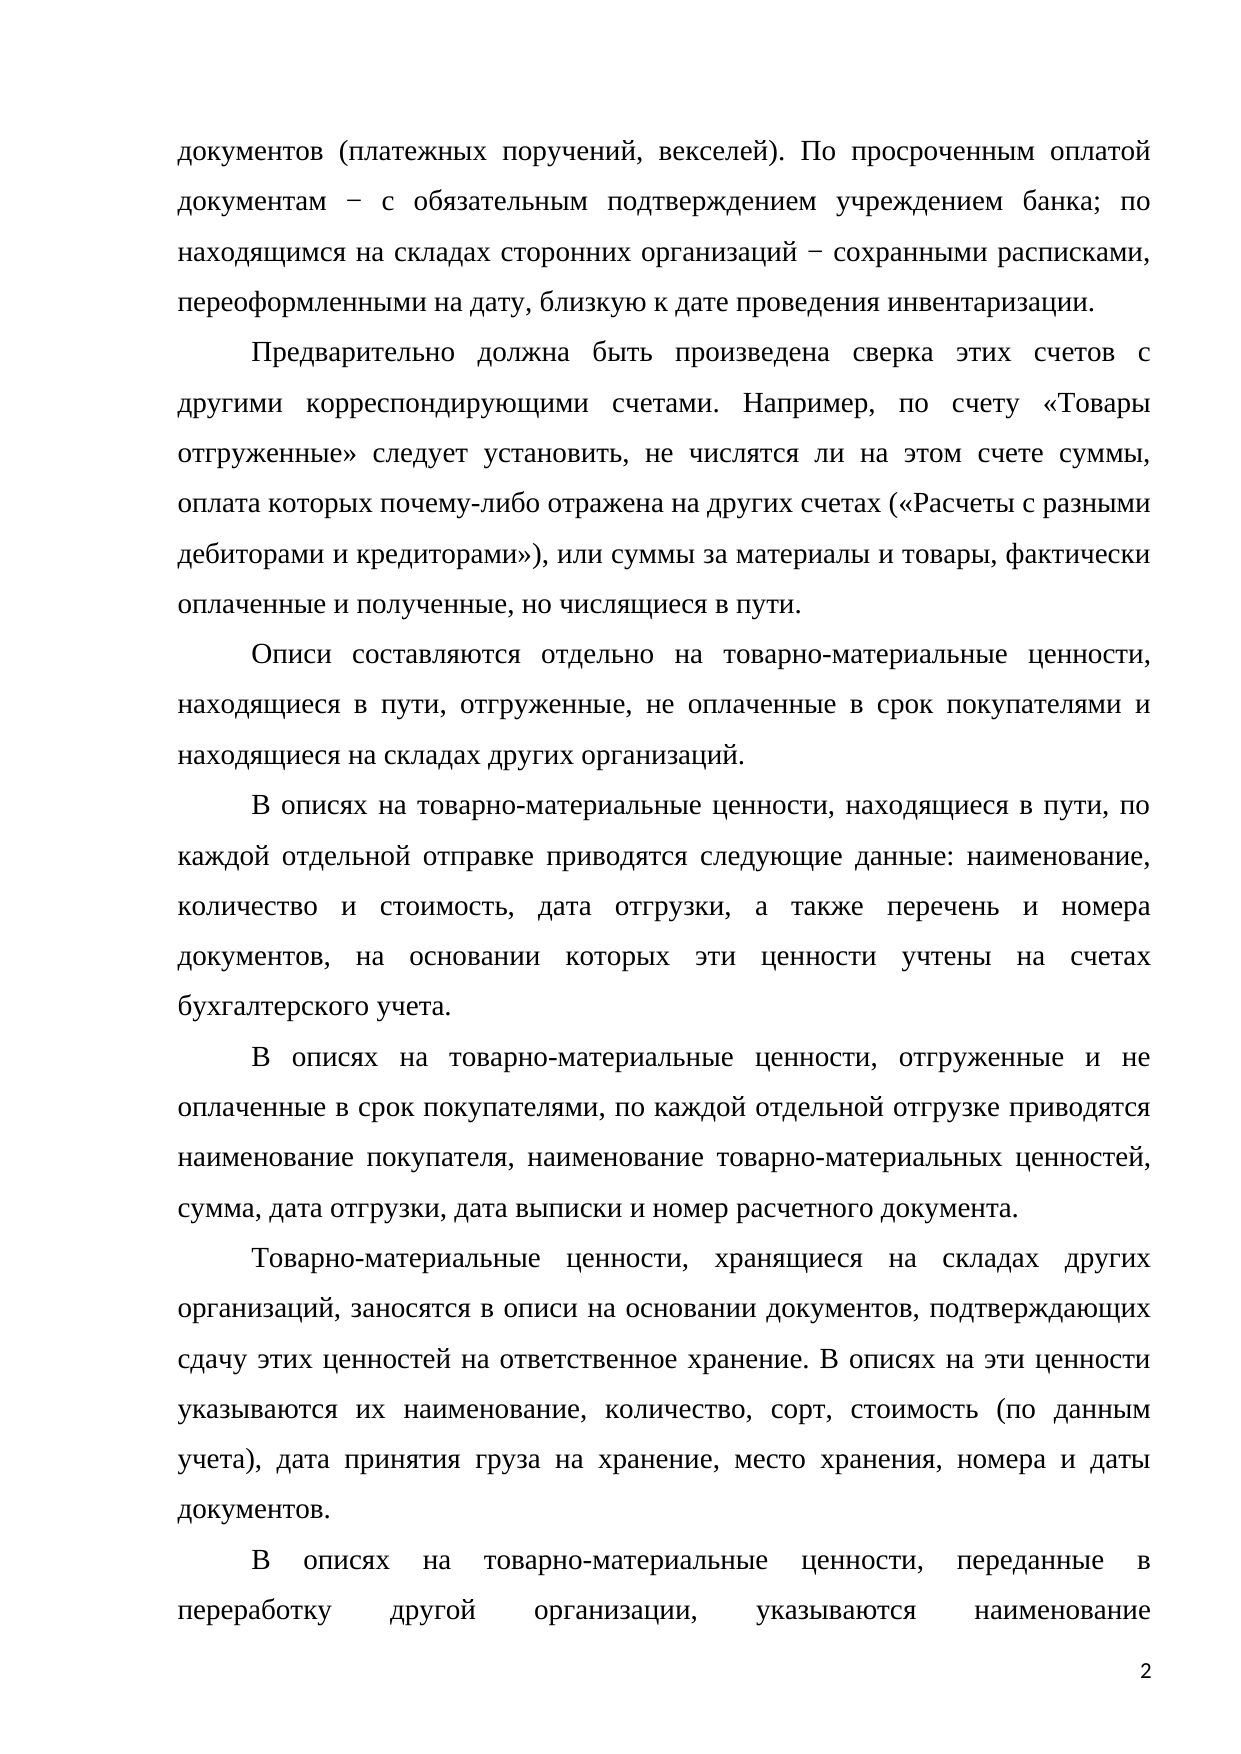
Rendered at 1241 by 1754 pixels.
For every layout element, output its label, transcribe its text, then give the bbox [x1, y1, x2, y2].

text В описях на товарно-материальные ценности, находящиеся в пути, по каждой отдельной отправке приводятся следующие данные: наименование, количество и стоимость, дата отгрузки, а также перечень и номера документов, на основании которых эти ценности учтены на счетах бухгалтерского учета. [177, 787, 1152, 1022]
text В описях на товарно-материальные ценности, отгруженные и не оплаченные в срок покупателями, по каждой отдельной отгрузке приводятся наименование покупателя, наименование товарно-материальных ценностей, сумма, дата отгрузки, дата выписки и номер расчетного документа. [177, 1039, 1152, 1223]
text Товарно-материальные ценности, хранящиеся на складах других организаций, заносятся в описи на основании документов, подтверждающих сдачу этих ценностей на ответственное хранение. В описях на эти ценности указываются их наименование, количество, сорт, стоимость (по данным учета), дата принятия груза на хранение, место хранения, номера и даты документов. [177, 1240, 1152, 1525]
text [177, 133, 1152, 318]
text Описи составляются отдельно на товарно-материальные ценности, находящиеся в пути, отгруженные, не оплаченные в срок покупателями и находящиеся на складах других организаций. [177, 636, 1152, 771]
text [177, 1542, 1152, 1626]
text Предварительно должна быть произведена сверка этих счетов с другими корреспондирующими счетами. Например, по счету «Товары отгруженные» следует установить, не числятся ли на этом счете суммы, оплата которых почему-либо отражена на других счетах («Расчеты с разными дебиторами и кредиторами»), или суммы за материалы и товары, фактически оплаченные и полученные, но числящиеся в пути. [177, 334, 1152, 619]
